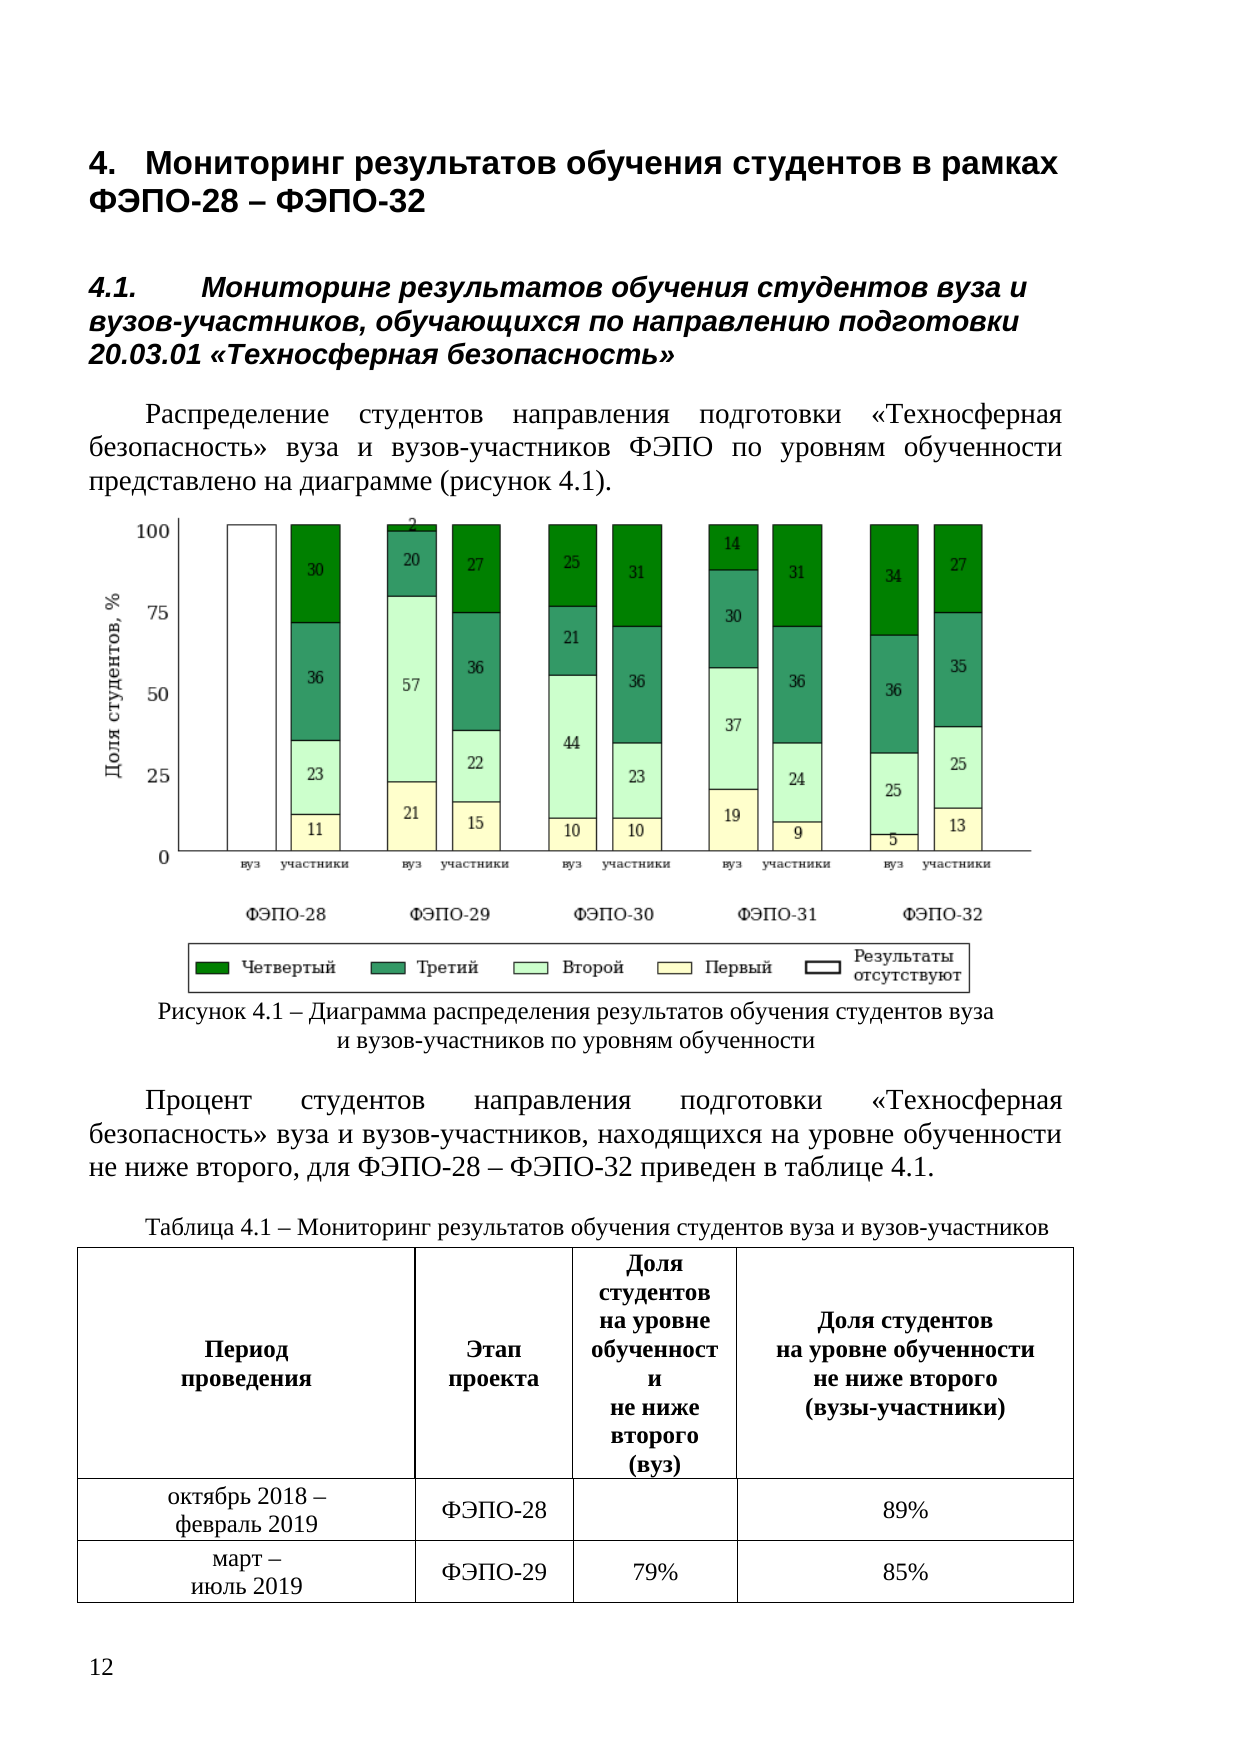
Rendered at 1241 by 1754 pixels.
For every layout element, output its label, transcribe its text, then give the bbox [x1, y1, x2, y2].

subtitle Мониторинг результатов обучения студентов в рамках ФЭПО-28 – ФЭПО-32 [88, 143, 1063, 220]
text Таблица 4.1 – Мониторинг результатов обучения студентов вуза и вузов-участников [88, 1212, 1063, 1241]
table_header Период проведения [78, 1248, 414, 1478]
text Распределение студентов направления подготовки «Техносферная безопасность» вуза и вузов-участников ФЭПО по уровням обученности представлено на диаграмме (рисунок 4.1). [88, 396, 1063, 497]
picture [103, 508, 1049, 997]
text Процент студентов направления подготовки «Техносферная безопасность» вуза и вузов-участников, находящихся на уровне обученности не ниже второго, для ФЭПО-28 – ФЭПО-32 приведен в таблице 4.1. [88, 1082, 1063, 1183]
subtitle Мониторинг результатов обучения студентов вуза и вузов-участников, обучающихся по направлению подготовки 20.03.01 «Техносферная безопасность» [88, 270, 1063, 371]
table_header 89% [738, 1479, 1073, 1540]
table_header март – июль 2019 [78, 1541, 415, 1602]
table_header октябрь 2018 – февраль 2019 [78, 1479, 415, 1540]
table_header [574, 1479, 737, 1540]
table_header Этап проекта [416, 1248, 572, 1478]
table_header ФЭПО-28 [416, 1479, 573, 1540]
table_header Доля студентов на уровне обученности не ниже второго (вузы-участники) [737, 1248, 1073, 1478]
table_header 85% [738, 1541, 1073, 1602]
table_header 79% [574, 1541, 737, 1602]
table_header Доля студентов на уровне обученности не ниже второго (вуз) [573, 1248, 736, 1478]
table_header ФЭПО-29 [416, 1541, 573, 1602]
